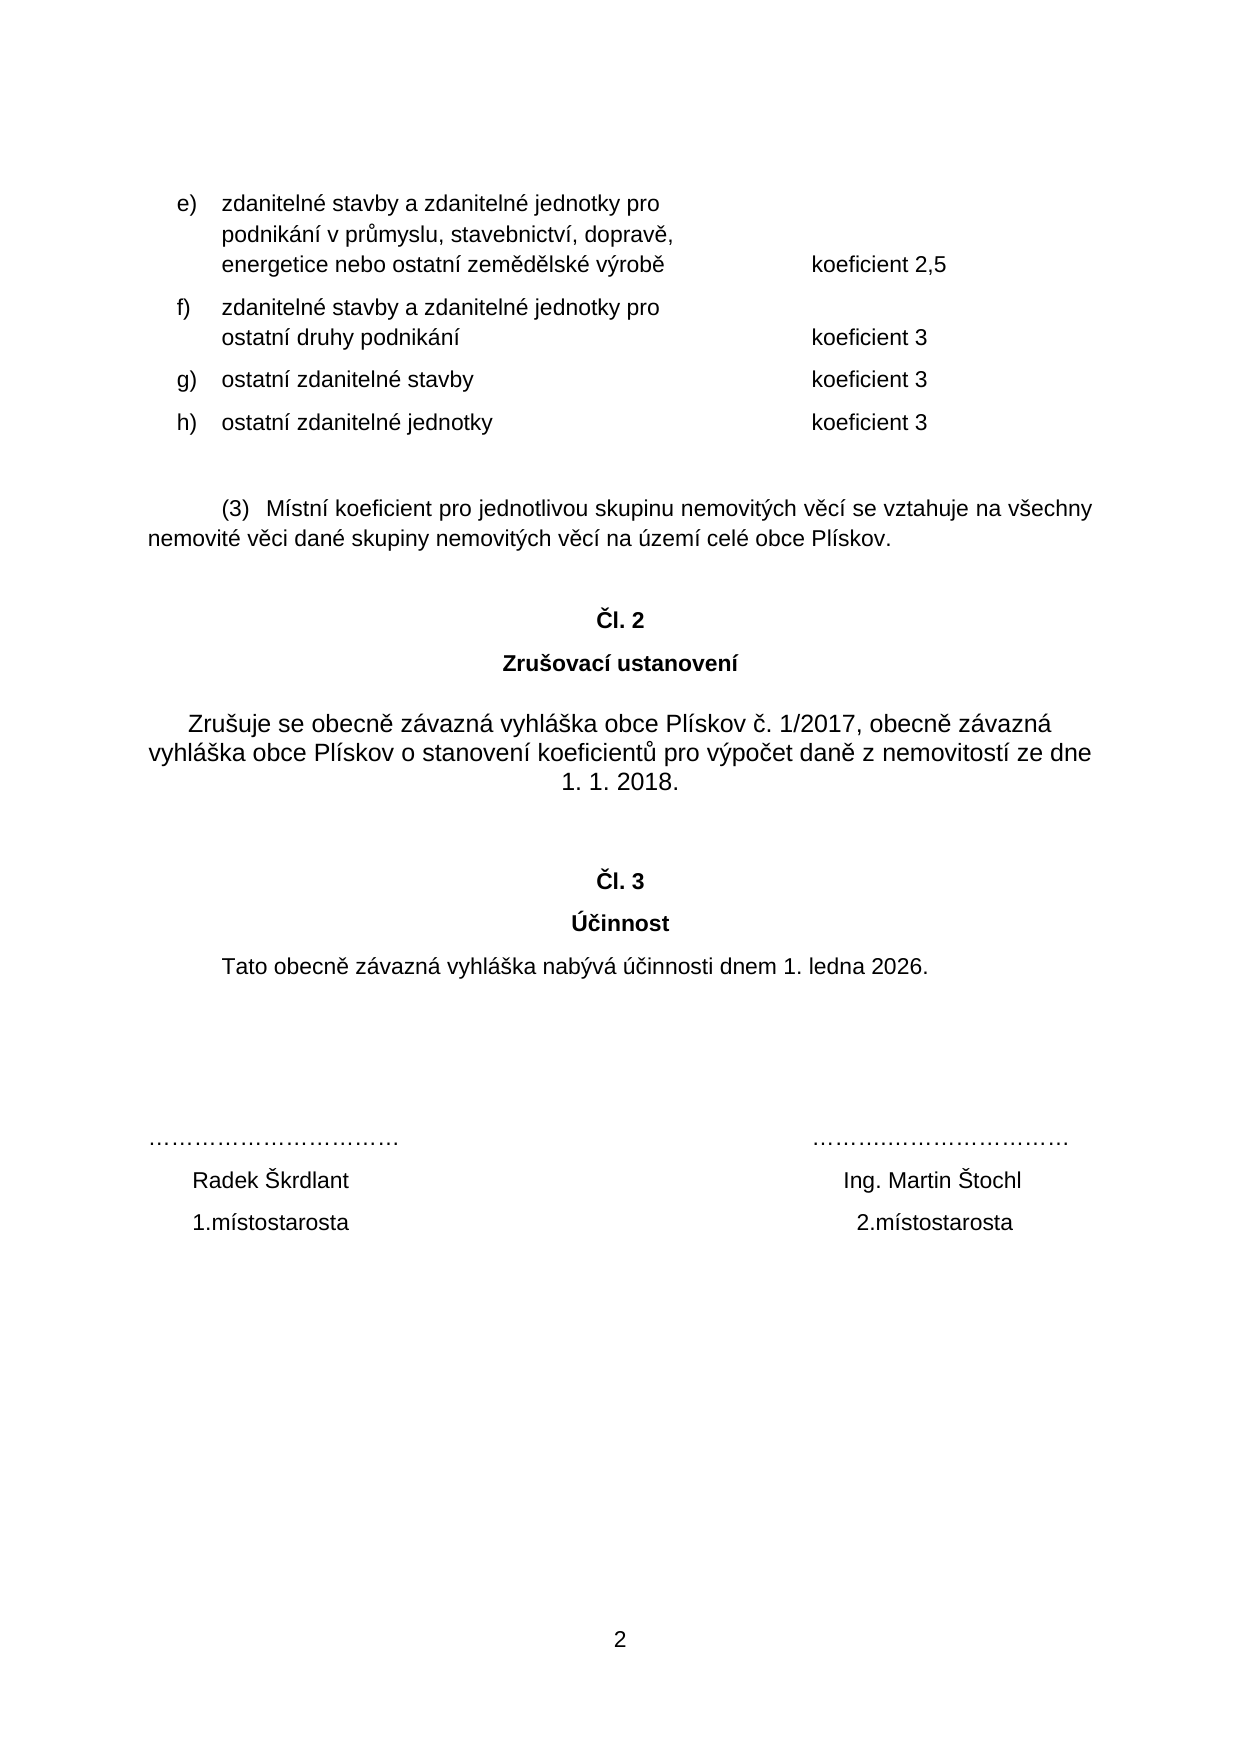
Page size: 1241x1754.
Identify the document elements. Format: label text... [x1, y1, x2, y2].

list podnikání v průmyslu, stavebnictví, dopravě, [221, 221, 1093, 247]
list energetice nebo ostatní zemědělské výrobě koeficient 2,5 [221, 251, 1093, 277]
list Místní koeficient pro jednotlivou skupinu nemovitých věcí se vztahuje na všechny nemovité věci dané skupiny nemovitých věcí na území celé obce Plískov. [148, 494, 1093, 551]
list ostatní zdanitelné stavby koeficient 3 [177, 366, 1093, 393]
text 1.místostarosta 2.místostarosta [148, 1209, 1093, 1236]
text Účinnost [148, 910, 1093, 937]
text Čl. 3 [148, 868, 1093, 894]
text …………………………… ……….…………………… [148, 1124, 1093, 1150]
text Tato obecně závazná vyhláška nabývá účinnosti dnem 1. ledna 2026. [148, 953, 1093, 979]
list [177, 293, 1093, 320]
text Radek Škrdlant Ing. Martin Štochl [148, 1167, 1093, 1193]
list ostatní druhy podnikání koeficient 3 [221, 324, 1093, 350]
subtitle Zrušuje se obecně závazná vyhláška obce Plískov č. 1/2017, obecně závazná vyhláška obce Plískov o stanovení koeficientů pro výpočet daně z nemovitostí ze dne 1. 1. 2018. [148, 709, 1093, 796]
text Čl. 2 [148, 607, 1093, 634]
text Zrušovací ustanovení [148, 650, 1093, 676]
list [177, 190, 1093, 217]
list ostatní zdanitelné jednotky koeficient 3 [177, 409, 1093, 435]
